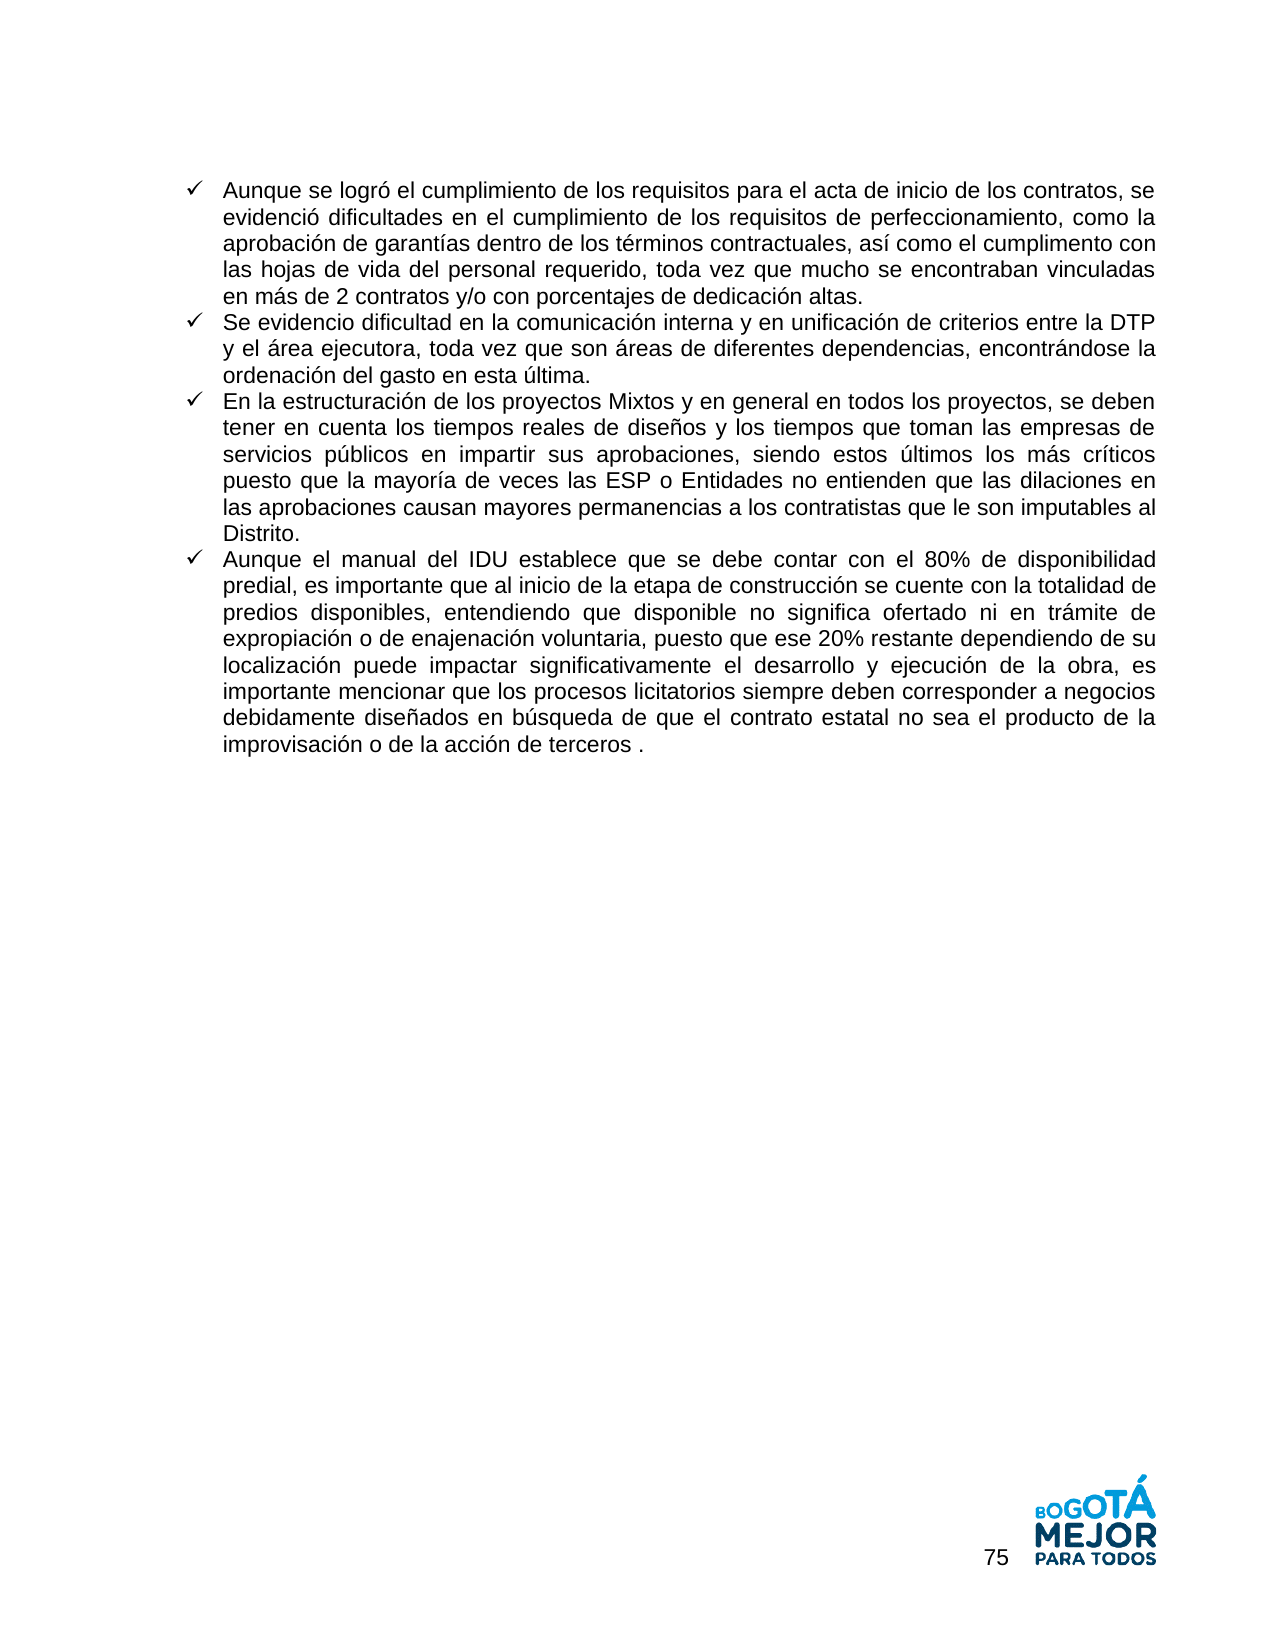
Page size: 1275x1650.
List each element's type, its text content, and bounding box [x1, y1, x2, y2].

list Se evidencio dificultad en la comunicación interna y en unificación de criterios entre la DTP y el área ejecutora, toda vez que son áreas de diferentes dependencias, encontrándose la ordenación del gasto en esta última. [185, 309, 1157, 388]
picture [1141, 1527, 1151, 1535]
list Aunque el manual del IDU establece que se debe contar con el 80% de disponibilidad predial, es importante que al inicio de la etapa de construcción se cuente con la totalidad de predios disponibles, entendiendo que disponible no significa ofertado ni en trámite de expropiación o de enajenación voluntaria, puesto que ese 20% restante dependiendo de su localización puede impactar significativamente el desarrollo y ejecución de la obra, es importante mencionar que los procesos licitatorios siempre deben corresponder a negocios debidamente diseñados en búsqueda de que el contrato estatal no sea el producto de la improvisación o de la acción de terceros . [185, 546, 1157, 757]
list Aunque se logró el cumplimiento de los requisitos para el acta de inicio de los contratos, se evidenció dificultades en el cumplimiento de los requisitos de perfeccionamiento, como la aprobación de garantías dentro de los términos contractuales, así como el cumplimento con las hojas de vida del personal requerido, toda vez que mucho se encontraban vinculadas en más de 2 contratos y/o con porcentajes de dedicación altas. [185, 177, 1157, 309]
list En la estructuración de los proyectos Mixtos y en general en todos los proyectos, se deben tener en cuenta los tiempos reales de diseños y los tiempos que toman las empresas de servicios públicos en impartir sus aprobaciones, siendo estos últimos los más críticos puesto que la mayoría de veces las ESP o Entidades no entienden que las dilaciones en las aprobaciones causan mayores permanencias a los contratistas que le son imputables al Distrito. [185, 388, 1157, 546]
picture [1034, 1471, 1157, 1566]
